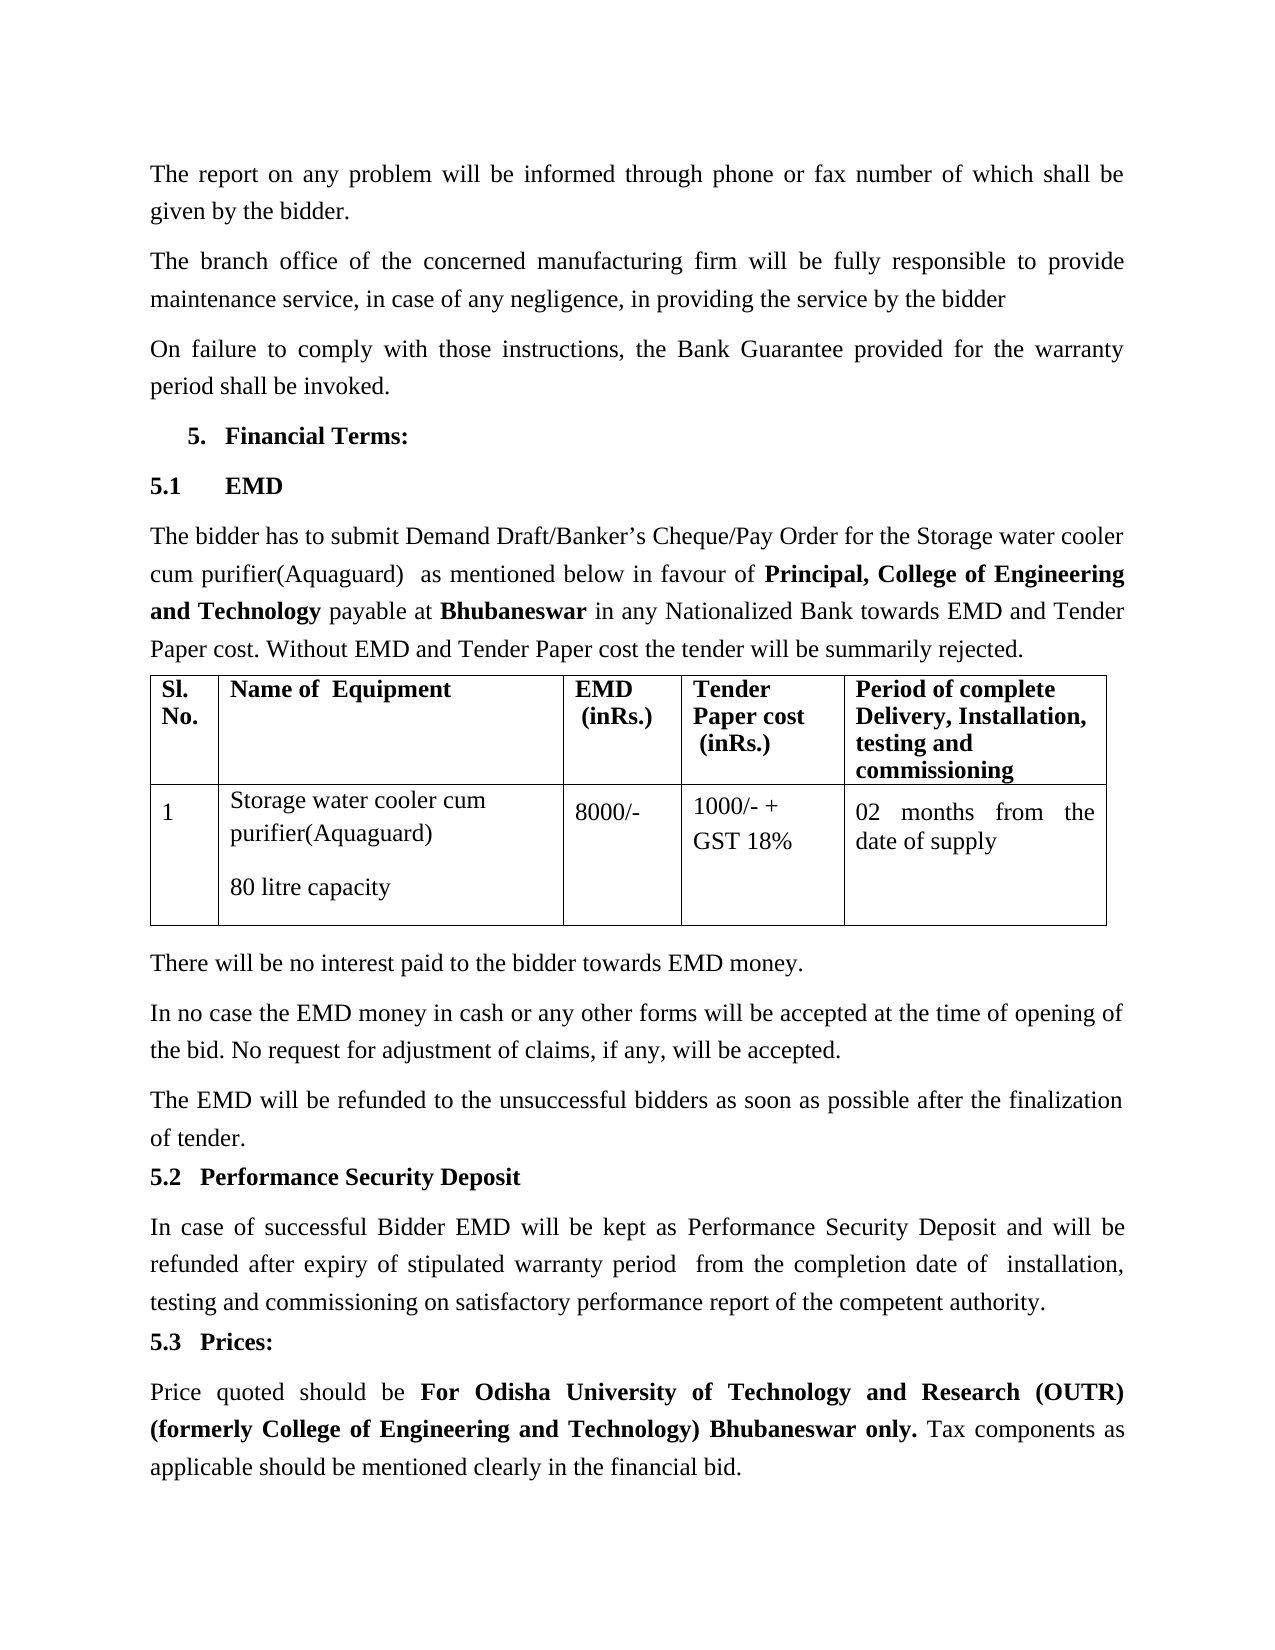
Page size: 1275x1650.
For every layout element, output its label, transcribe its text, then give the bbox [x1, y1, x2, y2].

text The branch office of the concerned manufacturing firm will be fully responsible to provide maintenance service, in case of any negligence, in providing the service by the bidder [150, 237, 1125, 312]
subtitle Financial Terms: [187, 412, 1125, 450]
table_header Tender Paper cost (inRs.) [682, 676, 844, 784]
text In case of successful Bidder EMD will be kept as Performance Security Deposit and will be refunded after expiry of stipulated warranty period from the completion date of installation, testing and commissioning on satisfactory performance report of the competent authority. [150, 1203, 1125, 1316]
text Price quoted should be For Odisha University of Technology and Research (OUTR) (formerly College of Engineering and Technology) Bhubaneswar only. Tax components as applicable should be mentioned clearly in the financial bid. [150, 1368, 1125, 1480]
subtitle Prices: [150, 1328, 1125, 1355]
subtitle 5.2 Performance Security Deposit [150, 1164, 1125, 1191]
table_header Period of complete Delivery, Installation, testing and commissioning [845, 676, 1106, 784]
table_cell 8000/- [564, 785, 681, 925]
table_header EMD (inRs.) [564, 676, 681, 784]
text On failure to comply with those instructions, the Bank Guarantee provided for the warranty period shall be invoked. [150, 325, 1125, 400]
table_cell 1000/- + GST 18% [682, 785, 844, 925]
text There will be no interest paid to the bidder towards EMD money. [150, 939, 1125, 976]
table_cell 02 months from the date of supply [845, 785, 1106, 925]
table_header Sl. No. [151, 676, 218, 784]
table_cell 1 [151, 785, 218, 925]
table_header Name of Equipment [219, 676, 563, 784]
text The EMD will be refunded to the unsuccessful bidders as soon as possible after the finalization of tender. [150, 1076, 1125, 1151]
text The report on any problem will be informed through phone or fax number of which shall be given by the bidder. [150, 150, 1125, 225]
subtitle EMD [150, 462, 1125, 500]
text In no case the EMD money in cash or any other forms will be accepted at the time of opening of the bid. No request for adjustment of claims, if any, will be accepted. [150, 989, 1125, 1064]
table_cell Storage water cooler cum purifier(Aquaguard) 80 litre capacity [219, 785, 563, 925]
text The bidder has to submit Demand Draft/Banker’s Cheque/Pay Order for the Storage water cooler cum purifier(Aquaguard) as mentioned below in favour of Principal, College of Engineering and Technology payable at Bhubaneswar in any Nationalized Bank towards EMD and Tender Paper cost. Without EMD and Tender Paper cost the tender will be summarily rejected. [150, 512, 1125, 662]
